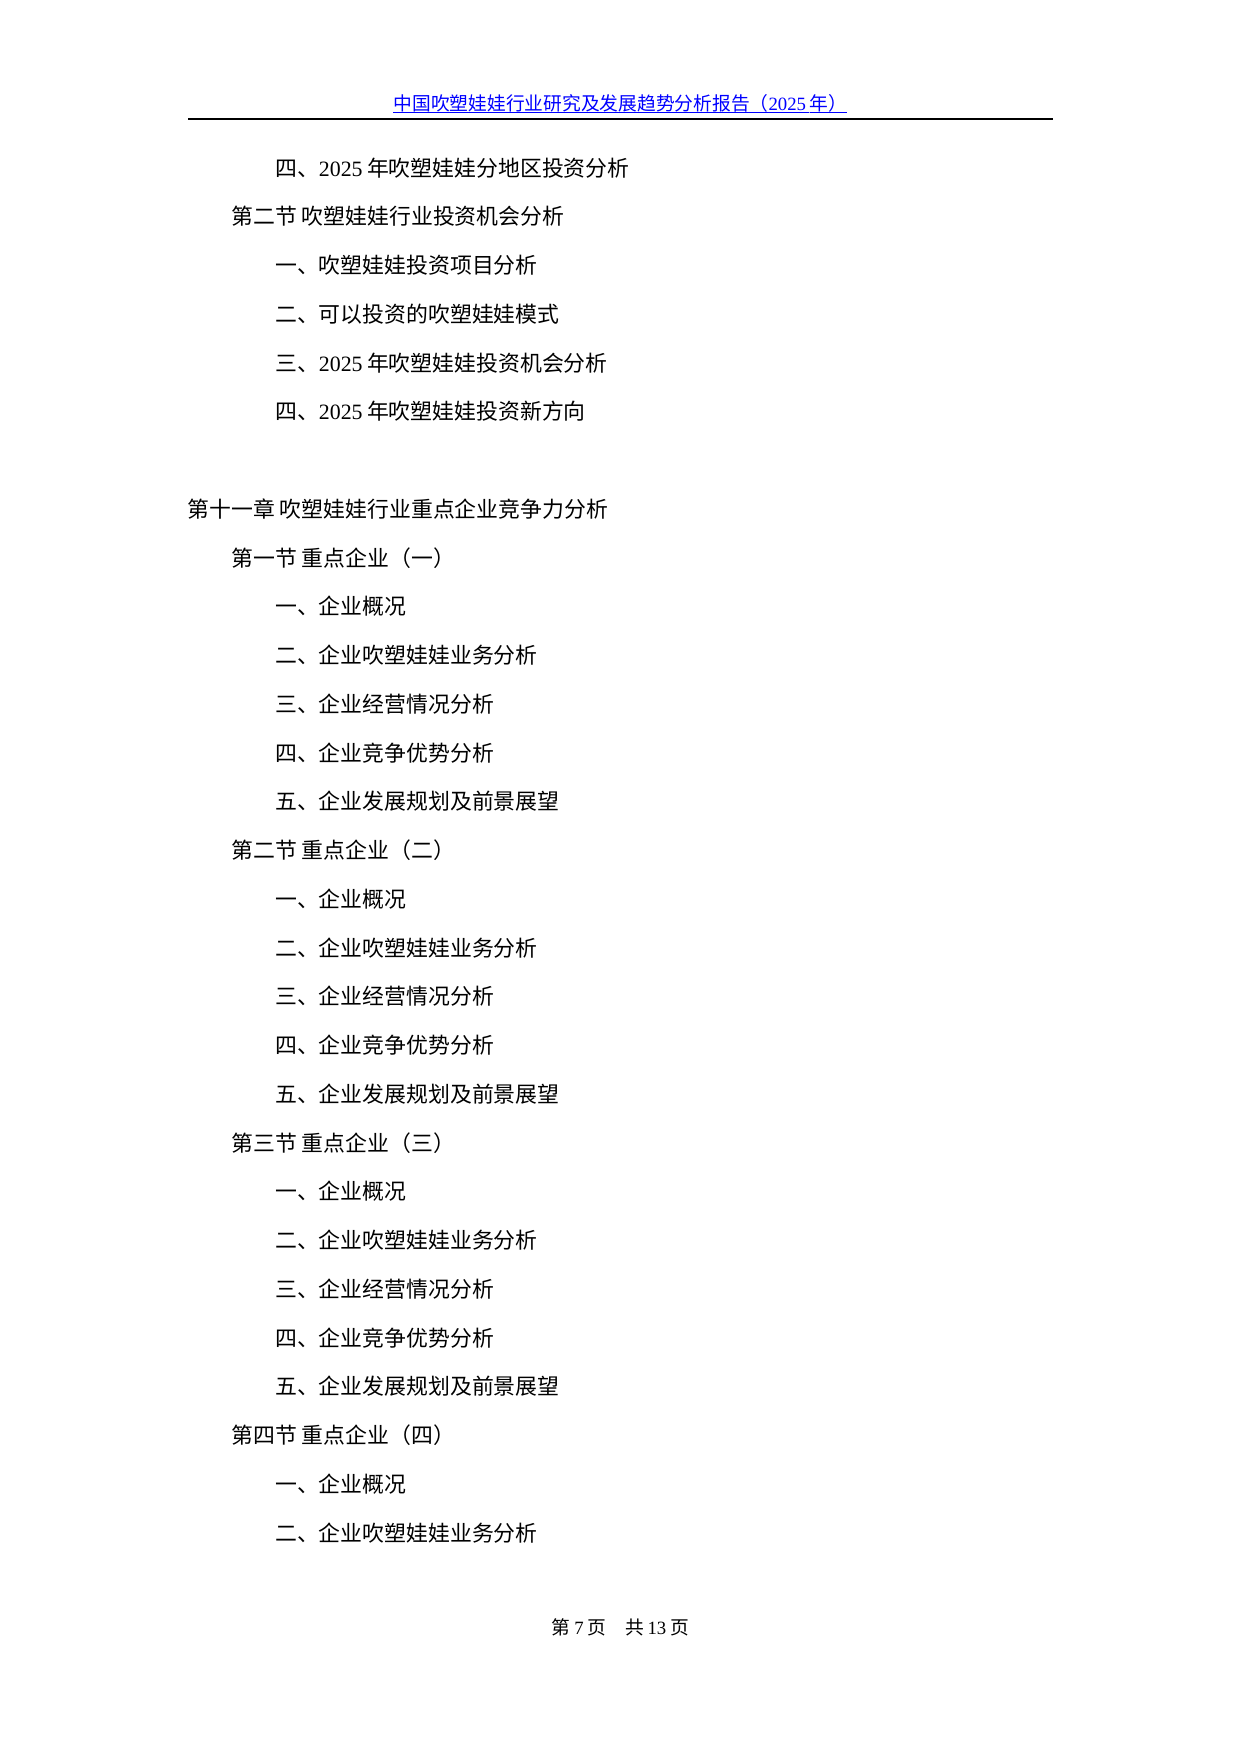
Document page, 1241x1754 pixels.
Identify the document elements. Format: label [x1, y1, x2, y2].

text [187, 150, 1053, 1548]
